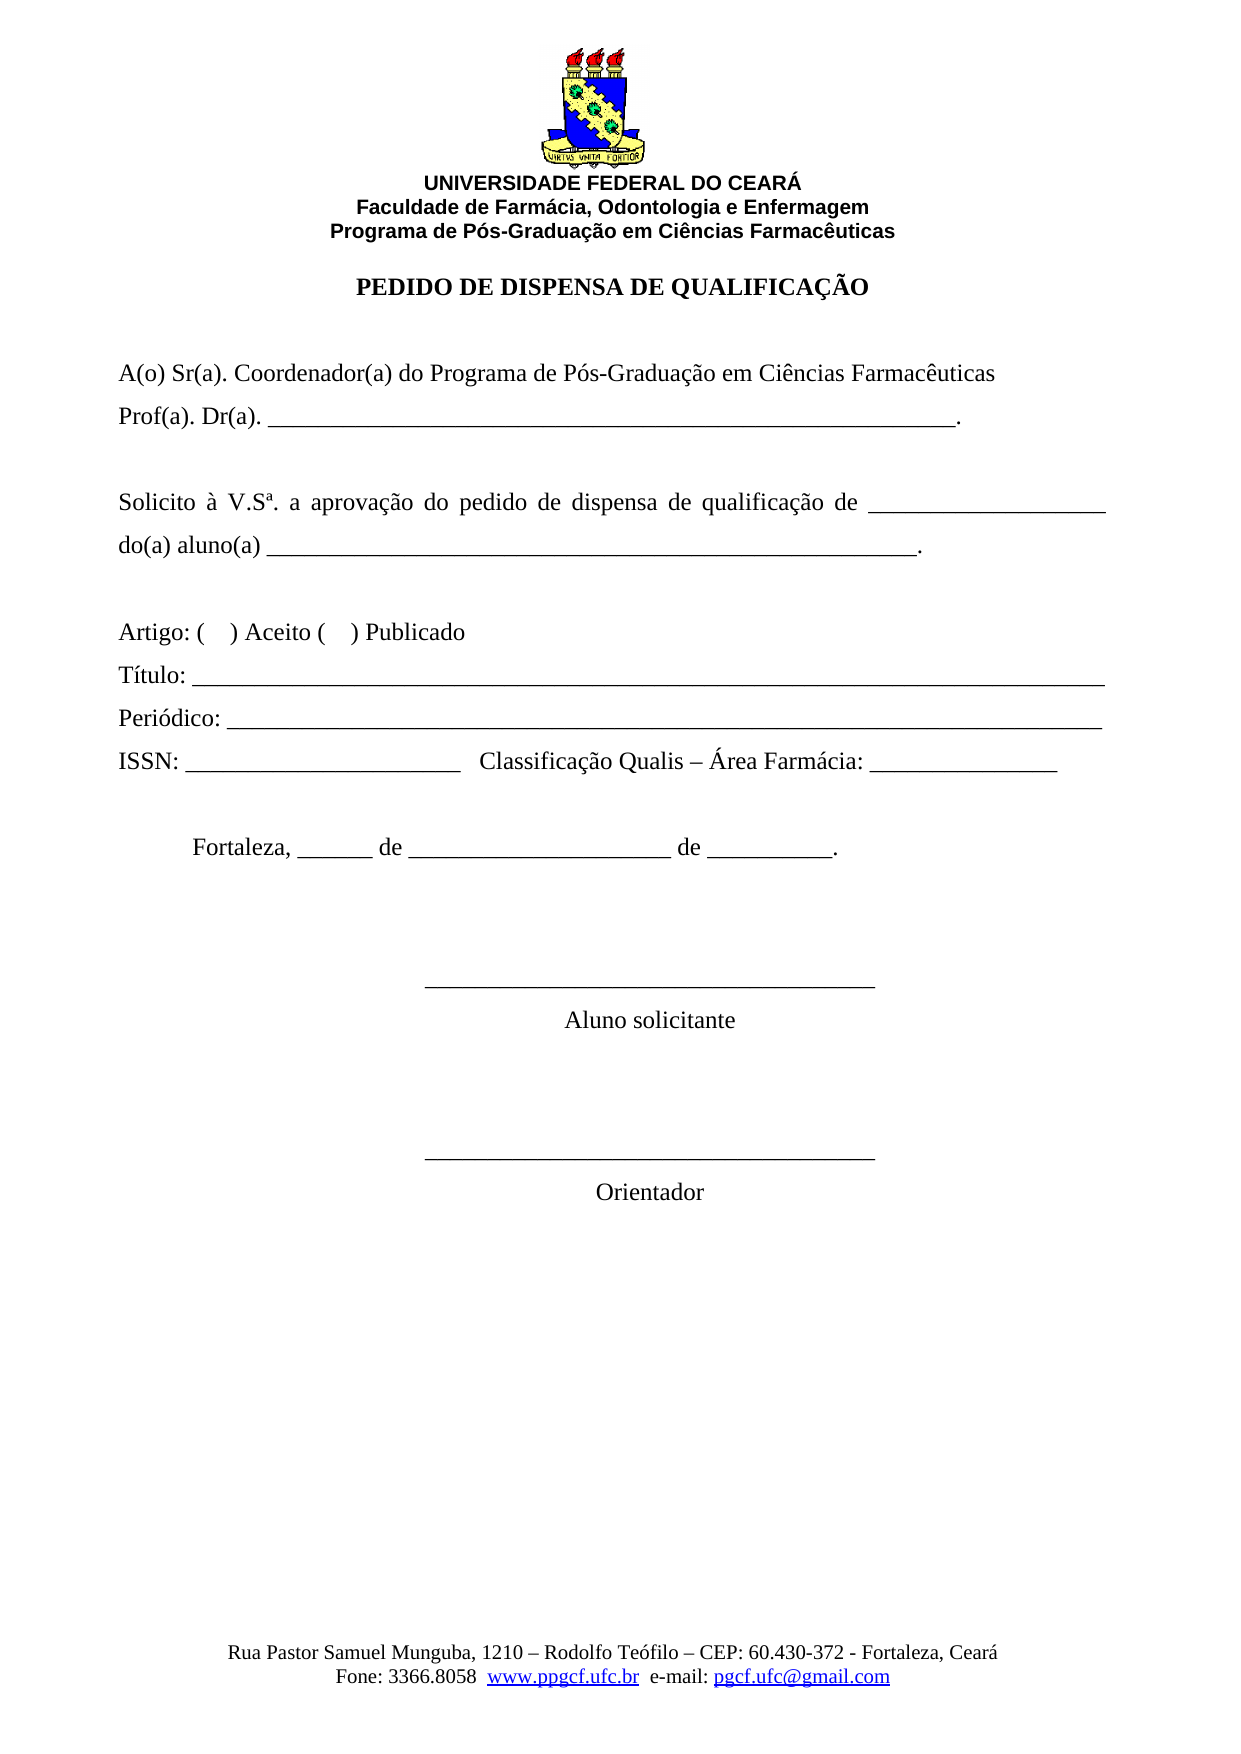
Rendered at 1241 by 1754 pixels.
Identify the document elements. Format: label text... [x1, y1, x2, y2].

text Solicito à V.Sª. a aprovação do pedido de dispensa de qualificação de ___________________ do(a) aluno(a) ____________________________________________________. [118, 487, 1107, 559]
text Fortaleza, ______ de _____________________ de __________. [118, 832, 1107, 861]
text A(o) Sr(a). Coordenador(a) do Programa de Pós-Graduação em Ciências Farmacêuticas [118, 358, 1107, 387]
text Periódico: ______________________________________________________________________ [118, 703, 1107, 732]
text ____________________________________ [118, 1134, 1107, 1163]
text ____________________________________ [118, 962, 1107, 990]
text PEDIDO DE DISPENSA DE QUALIFICAÇÃO [118, 272, 1107, 300]
text Aluno solicitante [118, 1005, 1107, 1033]
text Artigo: ( ) Aceito ( ) Publicado [118, 617, 1107, 645]
picture [538, 44, 650, 171]
text Prof(a). Dr(a). _______________________________________________________. [118, 401, 1107, 430]
text ISSN: ______________________ Classificação Qualis – Área Farmácia: _______________ [118, 746, 1107, 775]
text Orientador [118, 1177, 1107, 1206]
text Título: _________________________________________________________________________ [118, 660, 1107, 688]
